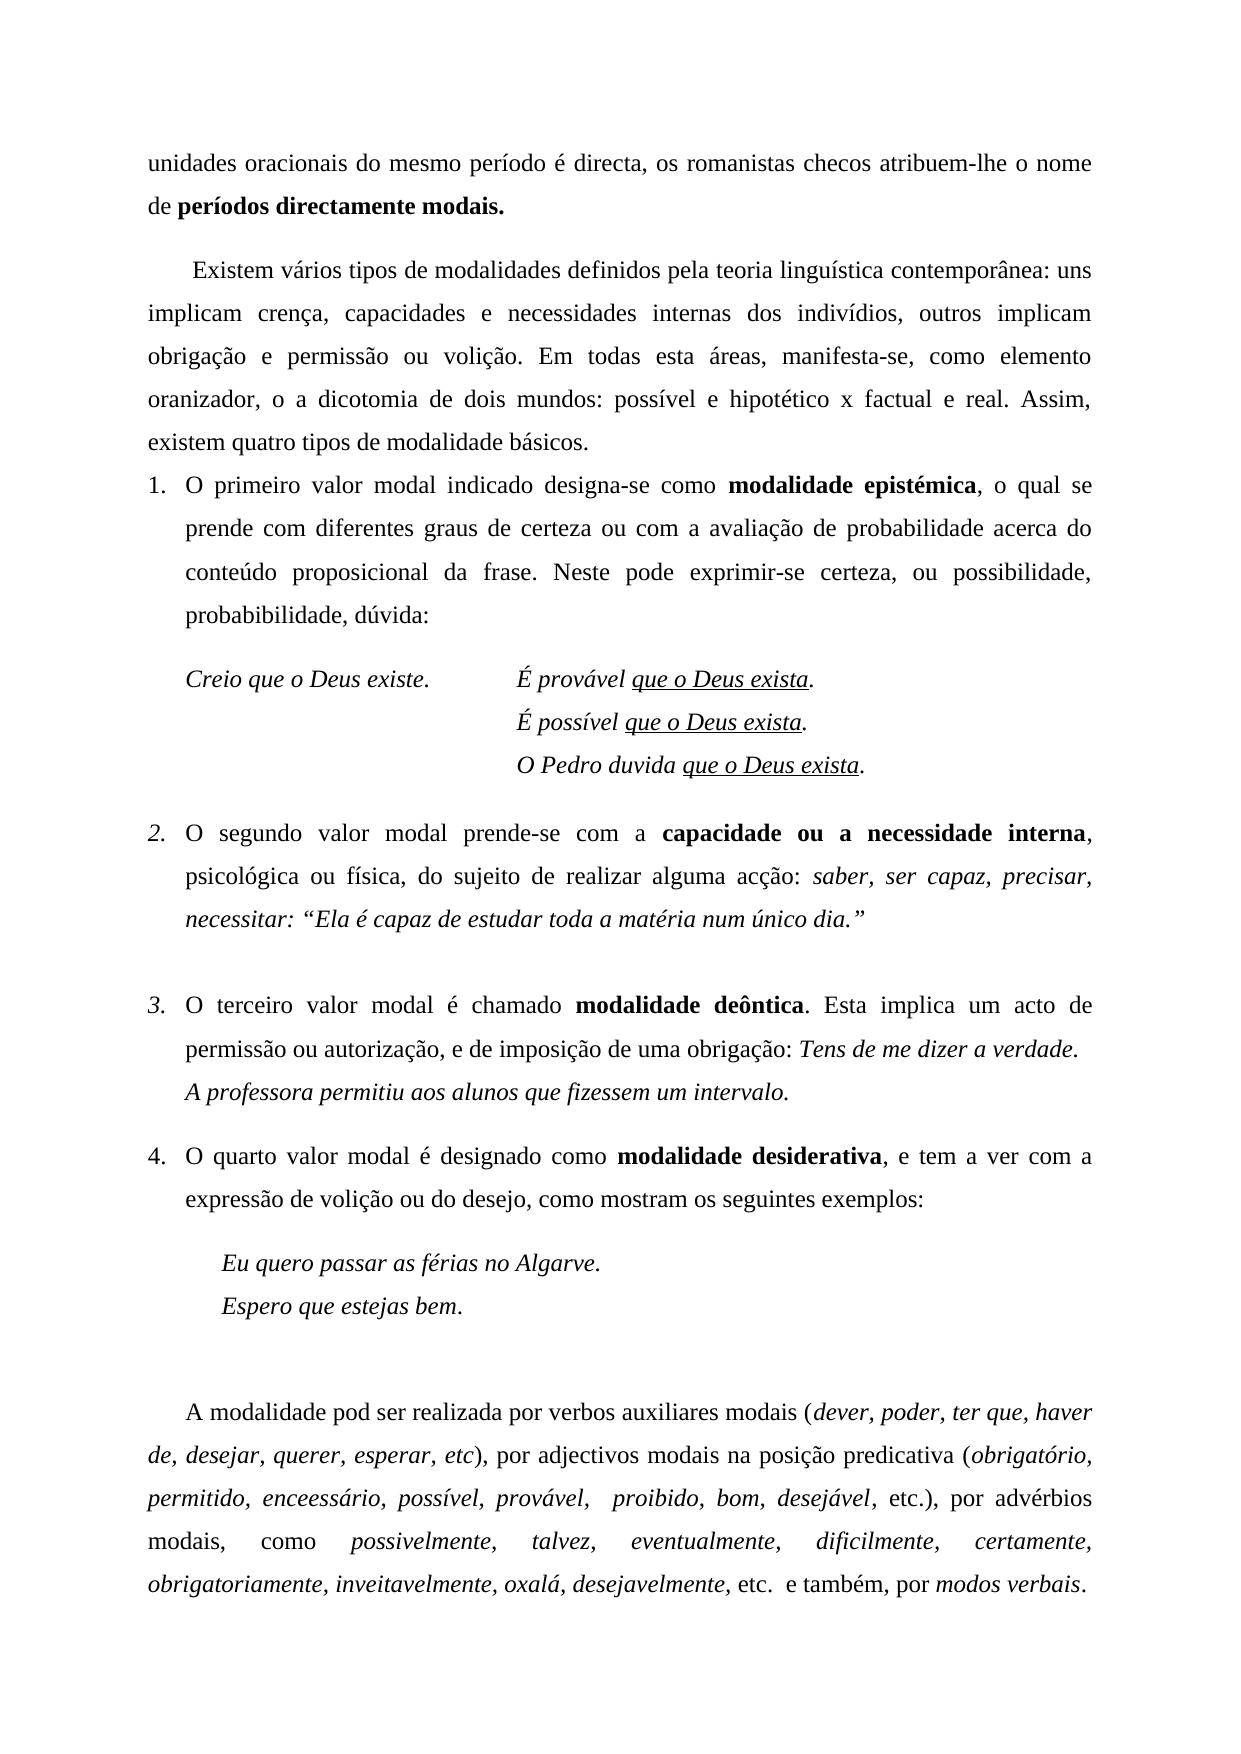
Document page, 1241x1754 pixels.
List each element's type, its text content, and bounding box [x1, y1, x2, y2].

text O Pedro duvida que o Deus exista. [443, 750, 1093, 779]
text Existem vários tipos de modalidades definidos pela teoria linguística contemporânea: uns implicam crença, capacidades e necessidades internas dos indivídios, outros implicam obrigação e permissão ou volição. Em todas esta áreas, manifesta-se, como elemento oranizador, o a dicotomia de dois mundos: possível e hipotético x factual e real. Assim, existem quatro tipos de modalidade básicos. [148, 255, 1093, 456]
text Espero que estejas bem. [148, 1291, 1093, 1320]
list O primeiro valor modal indicado designa-se como modalidade epistémica, o qual se prende com diferentes graus de certeza ou com a avaliação de probabilidade acerca do conteúdo proposicional da frase. Neste pode exprimir-se certeza, ou possibilidade, probabibilidade, dúvida: [148, 470, 1093, 628]
list O quarto valor modal é designado como modalidade desiderativa, e tem a ver com a expressão de volição ou do desejo, como mostram os seguintes exemplos: [148, 1141, 1093, 1213]
text Eu quero passar as férias no Algarve. [148, 1248, 1093, 1277]
text A modalidade pod ser realizada por verbos auxiliares modais (dever, poder, ter que, haver de, desejar, querer, esperar, etc), por adjectivos modais na posição predicativa (obrigatório, permitido, enceessário, possível, provável, proibido, bom, desejável, etc.), por advérbios modais, como possivelmente, talvez, eventualmente, dificilmente, certamente, obrigatoriamente, inveitavelmente, oxalá, desejavelmente, etc. e também, por modos verbais. [148, 1397, 1093, 1598]
list O segundo valor modal prende-se com a capacidade ou a necessidade interna, psicológica ou física, do sujeito de realizar alguma acção: saber, ser capaz, precisar, necessitar: “Ela é capaz de estudar toda a matéria num único dia.” [148, 818, 1093, 933]
text É possível que o Deus exista. [443, 707, 1093, 736]
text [148, 148, 1093, 219]
text Creio que o Deus existe. É provável que o Deus exista. [148, 664, 1093, 692]
text A professora permitiu aos alunos que fizessem um intervalo. [148, 1077, 1093, 1106]
list O terceiro valor modal é chamado modalidade deôntica. Esta implica um acto de permissão ou autorização, e de imposição de uma obrigação: Tens de me dizer a verdade. [148, 991, 1093, 1062]
